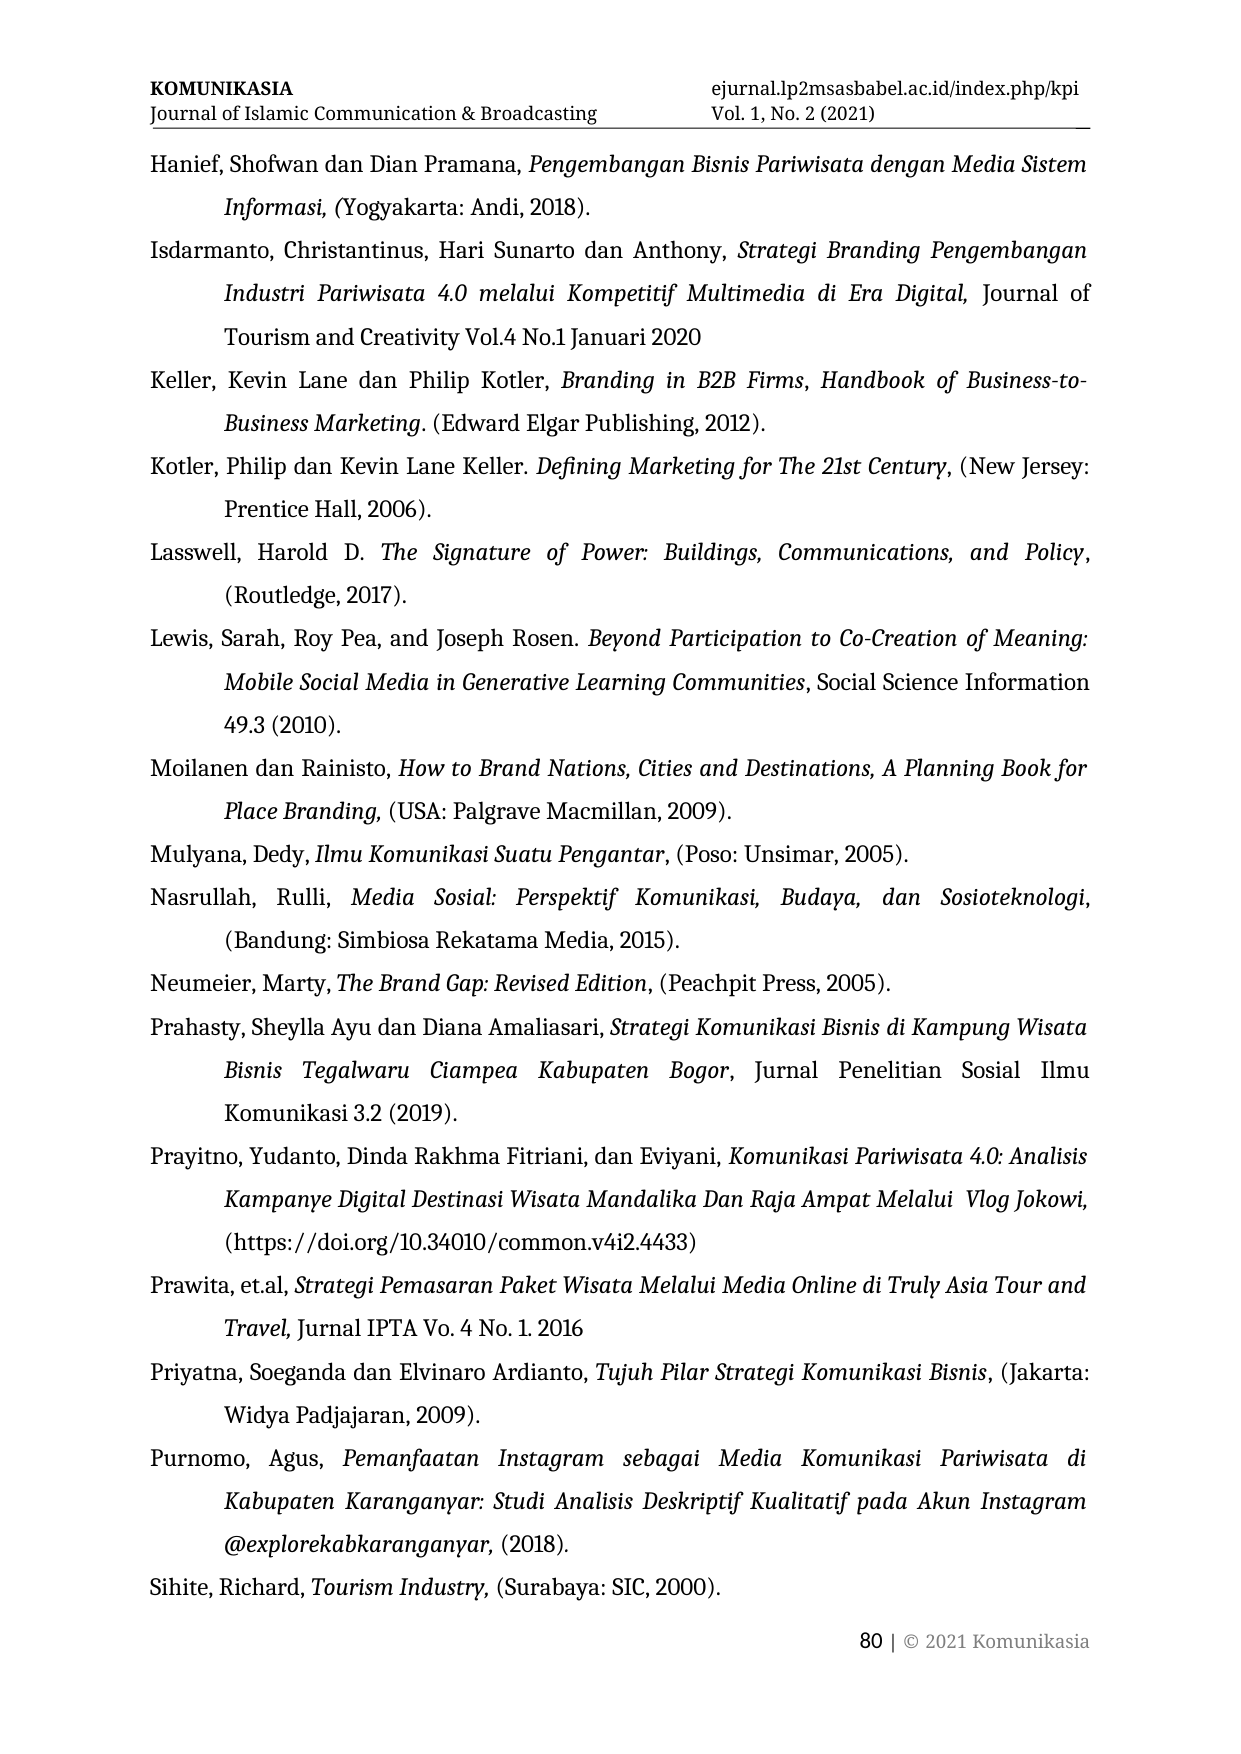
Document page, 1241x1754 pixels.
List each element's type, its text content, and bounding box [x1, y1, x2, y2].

text Prawita, et.al, Strategi Pemasaran Paket Wisata Melalui Media Online di Truly Asia Tour and Travel, Jurnal IPTA Vo. 4 No. 1. 2016 [150, 1271, 1090, 1343]
text Nasrullah, Rulli, Media Sosial: Perspektif Komunikasi, Budaya, dan Sosioteknologi, (Bandung: Simbiosa Rekatama Media, 2015). [150, 883, 1090, 955]
text Prayitno, Yudanto, Dinda Rakhma Fitriani, dan Eviyani, Komunikasi Pariwisata 4.0: Analisis Kampanye Digital Destinasi Wisata Mandalika Dan Raja Ampat Melalui Vlog Jokowi, (https://doi.org/10.34010/common.v4i2.4433) [150, 1142, 1090, 1257]
text Priyatna, Soeganda dan Elvinaro Ardianto, Tujuh Pilar Strategi Komunikasi Bisnis, (Jakarta: Widya Padjajaran, 2009). [150, 1357, 1090, 1429]
text Lewis, Sarah, Roy Pea, and Joseph Rosen. Beyond Participation to Co-Creation of Meaning: Mobile Social Media in Generative Learning Communities, Social Science Information 49.3 (2010). [150, 624, 1090, 739]
text Lasswell, Harold D. The Signature of Power: Buildings, Communications, and Policy, (Routledge, 2017). [150, 538, 1090, 610]
text Prahasty, Sheylla Ayu dan Diana Amaliasari, Strategi Komunikasi Bisnis di Kampung Wisata Bisnis Tegalwaru Ciampea Kabupaten Bogor, Jurnal Penelitian Sosial Ilmu Komunikasi 3.2 (2019). [150, 1012, 1090, 1127]
text Kotler, Philip dan Kevin Lane Keller. Defining Marketing for The 21st Century, (New Jersey: Prentice Hall, 2006). [150, 452, 1090, 524]
text Keller, Kevin Lane dan Philip Kotler, Branding in B2B Firms, Handbook of Business-to-Business Marketing. (Edward Elgar Publishing, 2012). [150, 366, 1090, 437]
text Purnomo, Agus, Pemanfaatan Instagram sebagai Media Komunikasi Pariwisata di Kabupaten Karanganyar: Studi Analisis Deskriptif Kualitatif pada Akun Instagram @explorekabkaranganyar, (2018). [150, 1444, 1090, 1559]
text Hanief, Shofwan dan Dian Pramana, Pengembangan Bisnis Pariwisata dengan Media Sistem Informasi, (Yogyakarta: Andi, 2018). [150, 150, 1090, 222]
text Mulyana, Dedy, Ilmu Komunikasi Suatu Pengantar, (Poso: Unsimar, 2005). [150, 840, 1090, 869]
text Moilanen dan Rainisto, How to Brand Nations, Cities and Destinations, A Planning Book for Place Branding, (USA: Palgrave Macmillan, 2009). [150, 754, 1090, 826]
text Neumeier, Marty, The Brand Gap: Revised Edition, (Peachpit Press, 2005). [150, 969, 1090, 998]
text Sihite, Richard, Tourism Industry, (Surabaya: SIC, 2000). [150, 1573, 1090, 1602]
text Isdarmanto, Christantinus, Hari Sunarto dan Anthony, Strategi Branding Pengembangan Industri Pariwisata 4.0 melalui Kompetitif Multimedia di Era Digital, Journal of Tourism and Creativity Vol.4 No.1 Januari 2020 [150, 236, 1090, 351]
